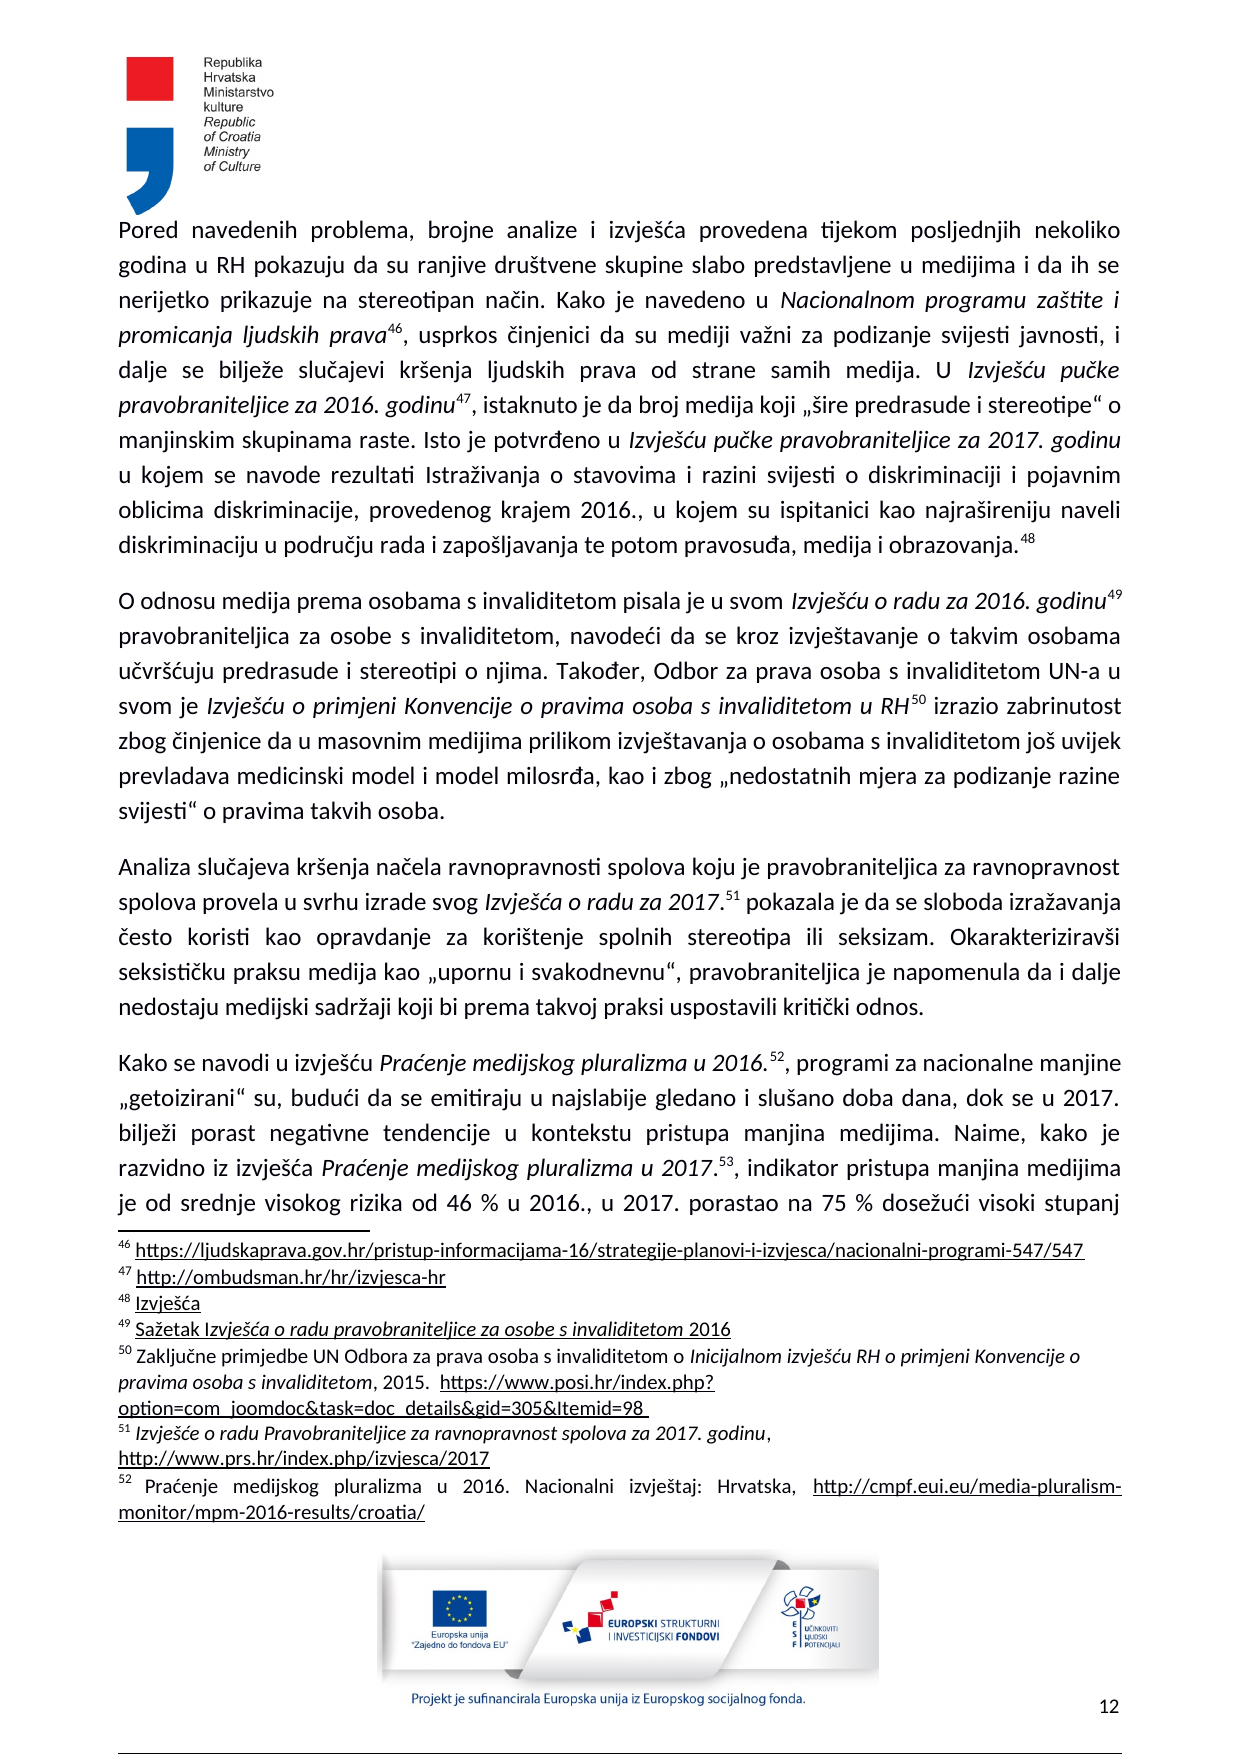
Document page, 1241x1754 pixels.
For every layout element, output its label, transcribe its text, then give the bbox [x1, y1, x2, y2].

picture [118, 50, 280, 215]
text Analiza slučajeva kršenja načela ravnopravnosti spolova koju je pravobraniteljica za ravnopravnost spolova provela u svrhu izrade svog Izvješća o radu za 2017. pokazala je da se sloboda izražavanja često koristi kao opravdanje za korištenje spolnih stereotipa ili seksizam. Okarakteriziravši seksističku praksu medija kao „upornu i svakodnevnu“, pravobraniteljica je napomenula da i dalje nedostaju medijski sadržaji koji bi prema takvoj praksi uspostavili kritički odnos. [118, 851, 1122, 1022]
text O odnosu medija prema osobama s invaliditetom pisala je u svom Izvješću o radu za 2016. godinu pravobraniteljica za osobe s invaliditetom, navodeći da se kroz izvještavanje o takvim osobama učvršćuju predrasude i stereotipi o njima. Također, Odbor za prava osoba s invaliditetom UN-a u svom je Izvješću o primjeni Konvencije o pravima osoba s invaliditetom u RH izrazio zabrinutost zbog činjenice da u masovnim medijima prilikom izvještavanja o osobama s invaliditetom još uvijek prevladava medicinski model i model milosrđa, kao i zbog „nedostatnih mjera za podizanje razine svijesti“ o pravima takvih osoba. [118, 585, 1122, 826]
picture [377, 1549, 879, 1714]
text Kako se navodi u izvješću Praćenje medijskog pluralizma u 2016., programi za nacionalne manjine „getoizirani“ su, budući da se emitiraju u najslabije gledano i slušano doba dana, dok se u 2017. bilježi porast negativne tendencije u kontekstu pristupa manjina medijima. Naime, kako je razvidno iz izvješća Praćenje medijskog pluralizma u 2017., indikator pristupa manjina medijima je od srednje visokog rizika od 46 % u 2016., u 2017. porastao na 75 % dosežući visoki stupanj rizika. Visok stupanj rizika u domeni društvene uključivosti bilježi i slaba zastupljenost žena u medijima. [118, 1047, 1122, 1218]
text Pored navedenih problema, brojne analize i izvješća provedena tijekom posljednjih nekoliko godina u RH pokazuju da su ranjive društvene skupine slabo predstavljene u medijima i da ih se nerijetko prikazuje na stereotipan način. Kako je navedeno u Nacionalnom programu zaštite i promicanja ljudskih prava, usprkos činjenici da su mediji važni za podizanje svijesti javnosti, i dalje se bilježe slučajevi kršenja ljudskih prava od strane samih medija. U Izvješću pučke pravobraniteljice za 2016. godinu, istaknuto je da broj medija koji „šire predrasude i stereotipe“ o manjinskim skupinama raste. Isto je potvrđeno u Izvješću pučke pravobraniteljice za 2017. godinu u kojem se navode rezultati Istraživanja o stavovima i razini svijesti o diskriminaciji i pojavnim oblicima diskriminacije, provedenog krajem 2016., u kojem su ispitanici kao najrašireniju naveli diskriminaciju u području rada i zapošljavanja te potom pravosuđa, medija i obrazovanja. [118, 214, 1122, 560]
